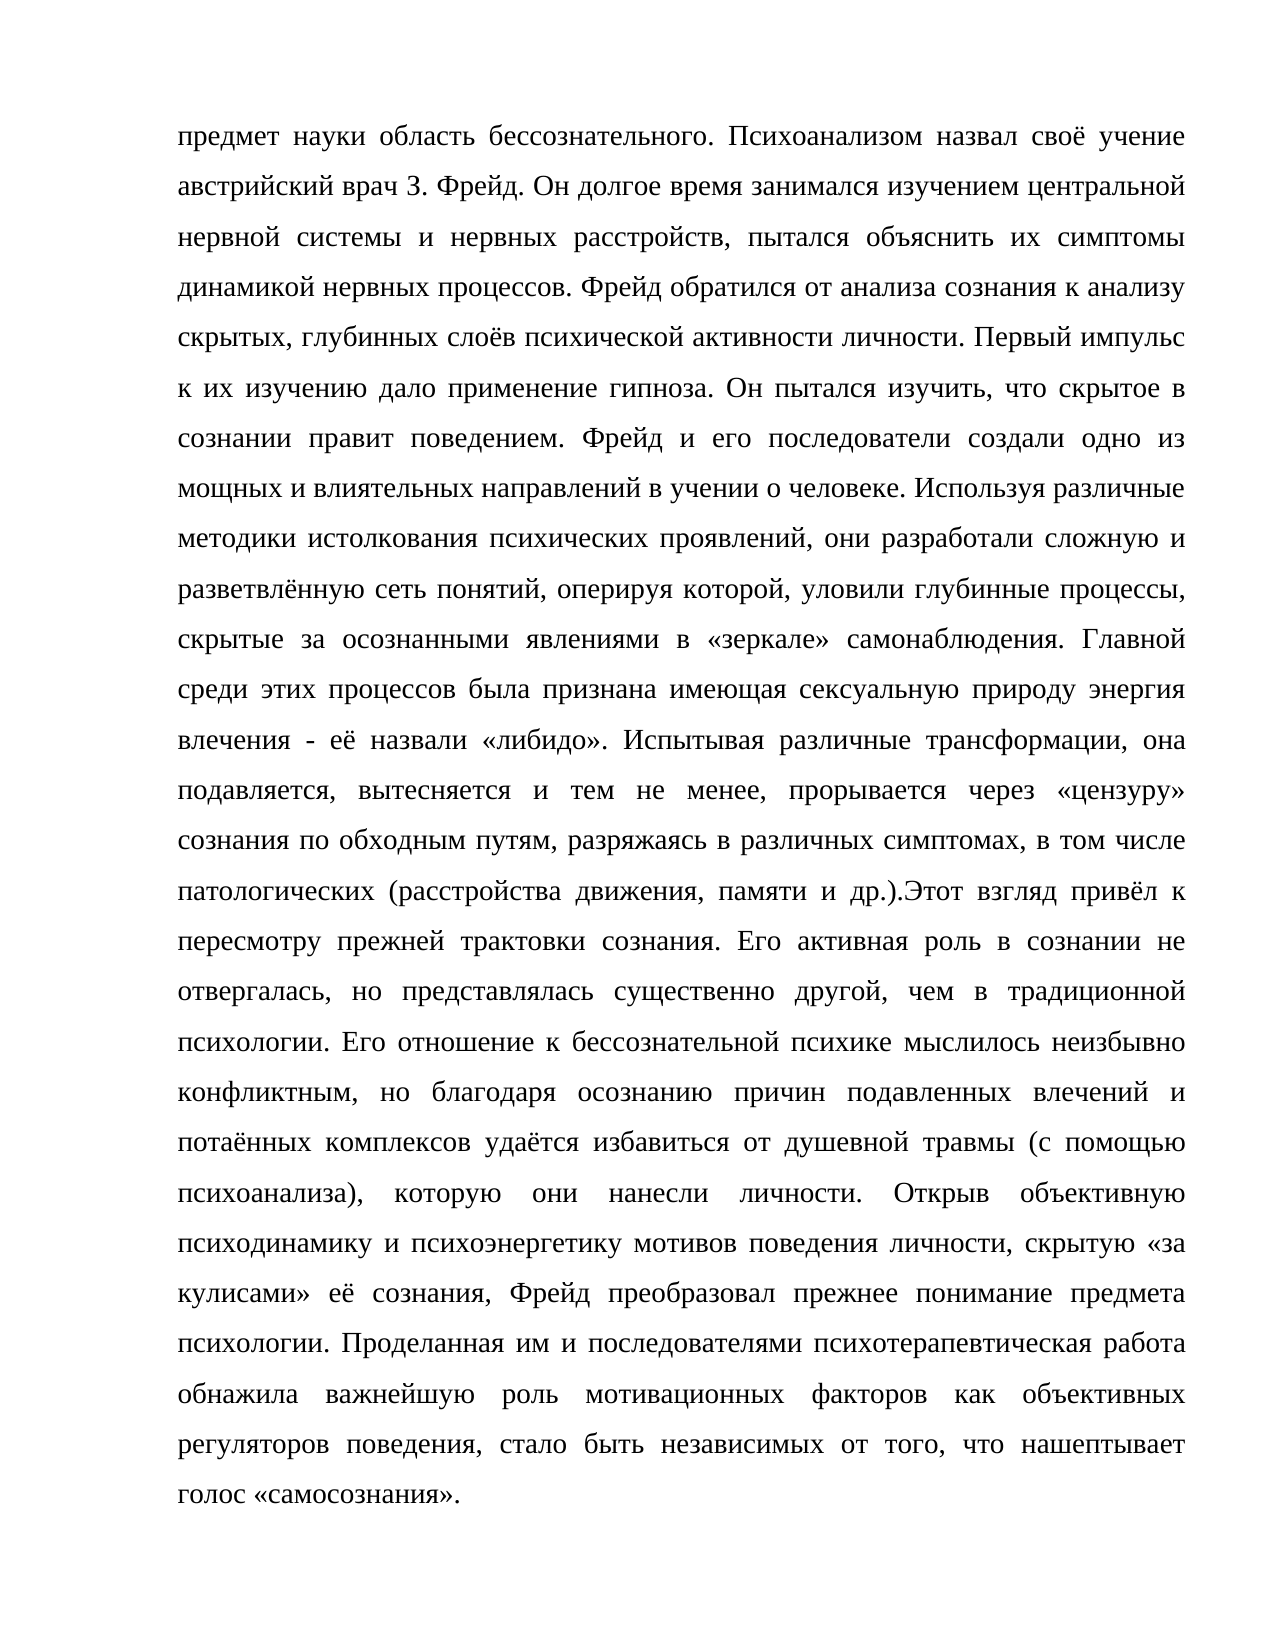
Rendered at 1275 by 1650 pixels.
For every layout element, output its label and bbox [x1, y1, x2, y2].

text [177, 118, 1186, 1510]
